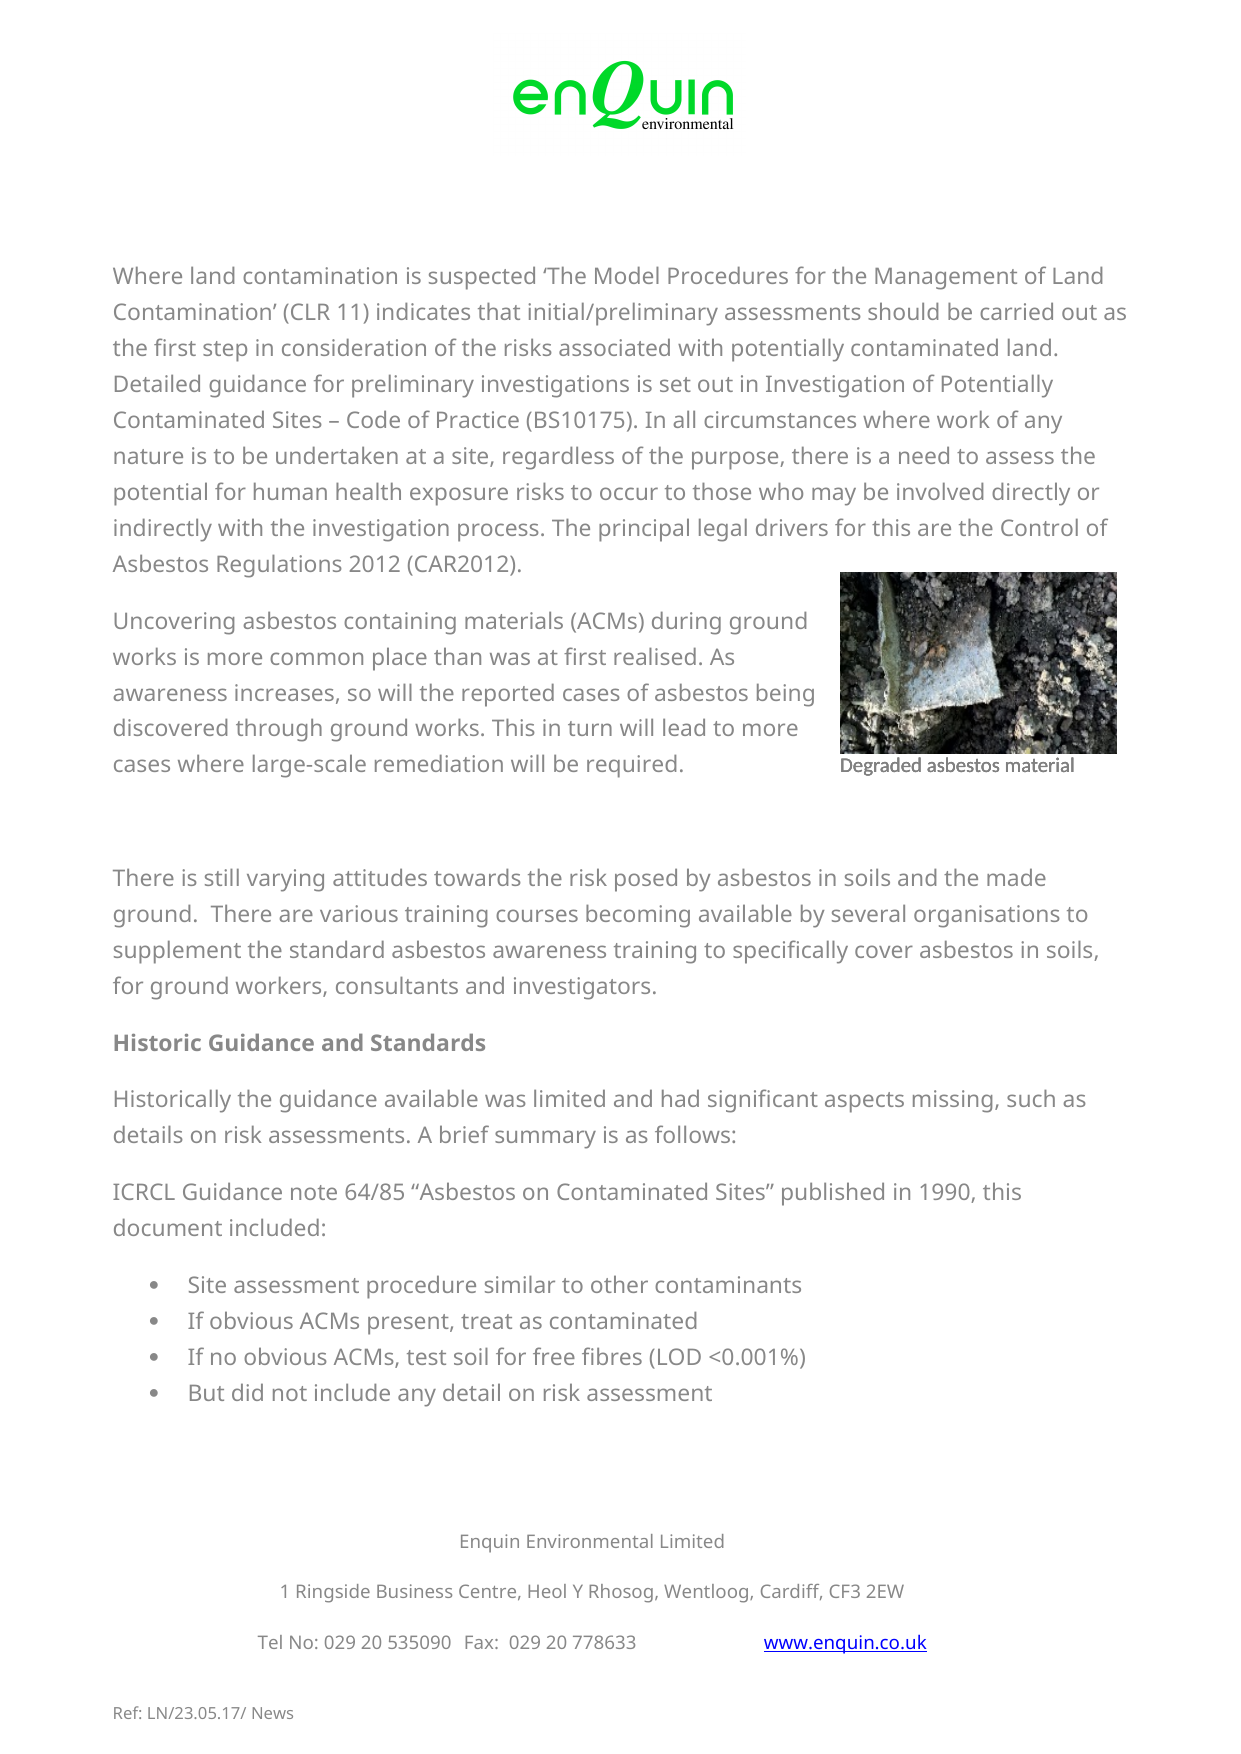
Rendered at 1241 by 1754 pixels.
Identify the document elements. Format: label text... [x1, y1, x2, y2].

list If no obvious ACMs, test soil for free fibres (LOD <0.001%) [150, 1341, 1128, 1372]
text Historically the guidance available was limited and had significant aspects missing, such as details on risk assessments. A brief summary is as follows: [112, 1083, 1128, 1150]
text Historic Guidance and Standards [112, 1026, 1128, 1058]
list Site assessment procedure similar to other contaminants [150, 1269, 1128, 1300]
list If obvious ACMs present, treat as contaminated [150, 1304, 1128, 1336]
text ICRCL Guidance note 64/85 “Asbestos on Contaminated Sites” published in 1990, this document included: [112, 1176, 1128, 1243]
text Uncovering asbestos containing materials (ACMs) during ground works is more common place than was at first realised. As awareness increases, so will the reported cases of asbestos being discovered through ground works. This in turn will lead to more cases where large-scale remediation will be required. [112, 604, 1128, 779]
picture [840, 579, 1117, 604]
text Where land contamination is suspected ‘The Model Procedures for the Management of Land Contamination’ (CLR 11) indicates that initial/preliminary assessments should be carried out as the first step in consideration of the risks associated with potentially contaminated land. Detailed guidance for preliminary investigations is set out in Investigation of Potentially Contaminated Sites – Code of Practice (BS10175). In all circumstances where work of any nature is to be undertaken at a site, regardless of the purpose, there is a need to assess the potential for human health exposure risks to occur to those who may be involved directly or indirectly with the investigation process. The principal legal drivers for this are the Control of Asbestos Regulations 2012 (CAR2012). [112, 260, 1128, 579]
text There is still varying attitudes towards the risk posed by asbestos in soils and the made ground. There are various training courses becoming available by several organisations to supplement the standard asbestos awareness training to specifically cover asbestos in soils, for ground workers, consultants and investigators. [112, 862, 1128, 1001]
picture [493, 33, 747, 156]
list But did not include any detail on risk assessment [150, 1376, 1128, 1408]
